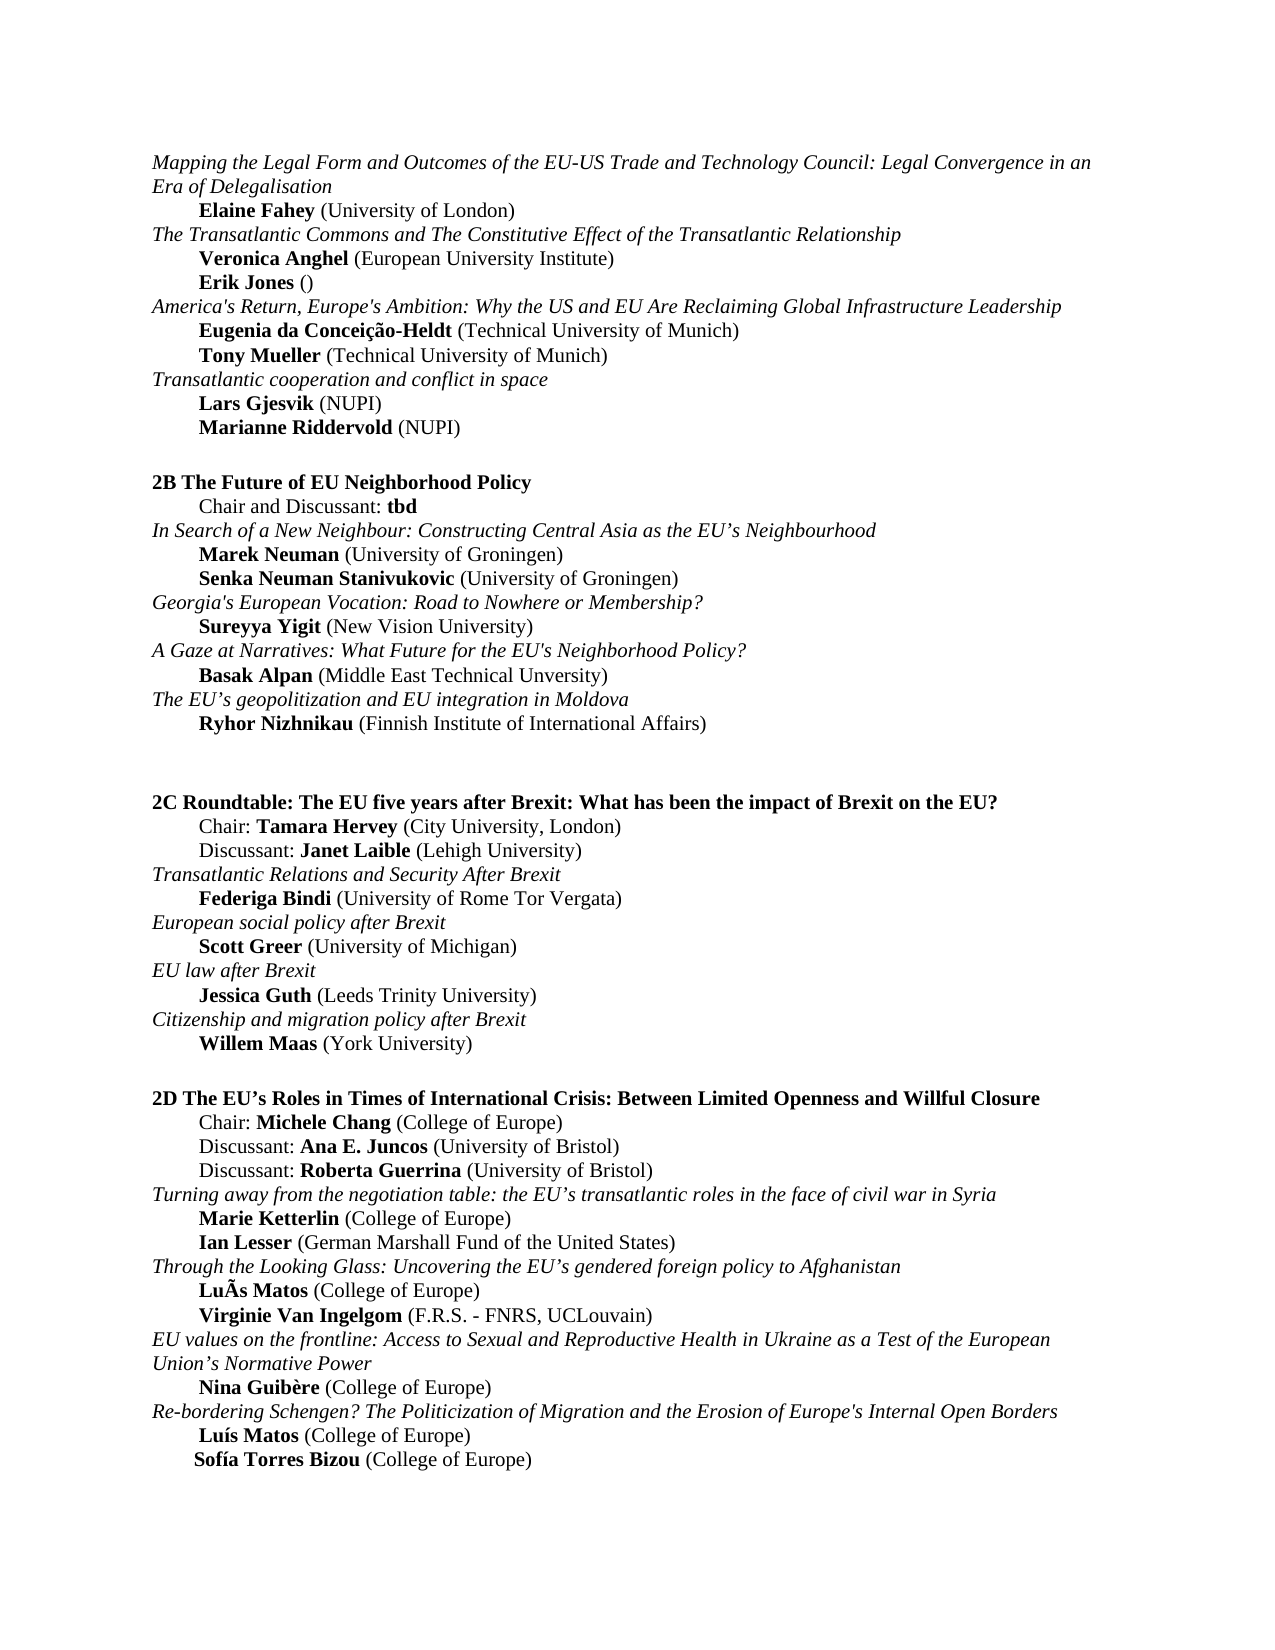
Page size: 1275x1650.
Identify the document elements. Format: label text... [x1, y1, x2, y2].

text Through the Looking Glass: Uncovering the EU’s gendered foreign policy to Afghanistan LuÃs Matos (College of Europe) Virginie Van Ingelgom (F.R.S. - FNRS, UCLouvain) [152, 1254, 1125, 1327]
text The EU’s geopolitization and EU integration in Moldova Ryhor Nizhnikau (Finnish Institute of International Affairs) [152, 687, 1125, 735]
text America's Return, Europe's Ambition: Why the US and EU Are Reclaiming Global Infrastructure Leadership Eugenia da Conceição-Heldt (Technical University of Munich) Tony Mueller (Technical University of Munich) [152, 294, 1125, 367]
text Citizenship and migration policy after Brexit Willem Maas (York University) [152, 1007, 1125, 1055]
text Re-bordering Schengen? The Politicization of Migration and the Erosion of Europe's Internal Open Borders Luís Matos (College of Europe) Sofía Torres Bizou (College of Europe) [152, 1399, 1125, 1471]
text A Gaze at Narratives: What Future for the EU's Neighborhood Policy? Basak Alpan (Middle East Technical Unversity) [152, 638, 1125, 687]
text Transatlantic Relations and Security After Brexit Federiga Bindi (University of Rome Tor Vergata) [152, 862, 1125, 910]
text 2D The EU’s Roles in Times of International Crisis: Between Limited Openness and Willful Closure Chair: Michele Chang (College of Europe) Discussant: Ana E. Juncos (University of Bristol) Discussant: Roberta Guerrina (University of Bristol) [152, 1086, 1125, 1182]
text EU values on the frontline: Access to Sexual and Reproductive Health in Ukraine as a Test of the European Union’s Normative Power Nina Guibère (College of Europe) [152, 1327, 1125, 1399]
text Mapping the Legal Form and Outcomes of the EU-US Trade and Technology Council: Legal Convergence in an Era of Delegalisation Elaine Fahey (University of London) [152, 150, 1125, 222]
text In Search of a New Neighbour: Constructing Central Asia as the EU’s Neighbourhood Marek Neuman (University of Groningen) Senka Neuman Stanivukovic (University of Groningen) [152, 518, 1125, 590]
text Georgia's European Vocation: Road to Nowhere or Membership? Sureyya Yigit (New Vision University) [152, 590, 1125, 638]
text EU law after Brexit Jessica Guth (Leeds Trinity University) [152, 958, 1125, 1007]
text 2B The Future of EU Neighborhood Policy Chair and Discussant: tbd [152, 470, 1125, 518]
text Transatlantic cooperation and conflict in space Lars Gjesvik (NUPI) Marianne Riddervold (NUPI) [152, 367, 1125, 439]
text European social policy after Brexit Scott Greer (University of Michigan) [152, 910, 1125, 958]
text The Transatlantic Commons and The Constitutive Effect of the Transatlantic Relationship Veronica Anghel (European University Institute) Erik Jones () [152, 222, 1125, 294]
text Turning away from the negotiation table: the EU’s transatlantic roles in the face of civil war in Syria Marie Ketterlin (College of Europe) Ian Lesser (German Marshall Fund of the United States) [152, 1182, 1125, 1254]
text 2C Roundtable: The EU five years after Brexit: What has been the impact of Brexit on the EU? Chair: Tamara Hervey (City University, London) Discussant: Janet Laible (Lehigh University) [152, 790, 1125, 862]
